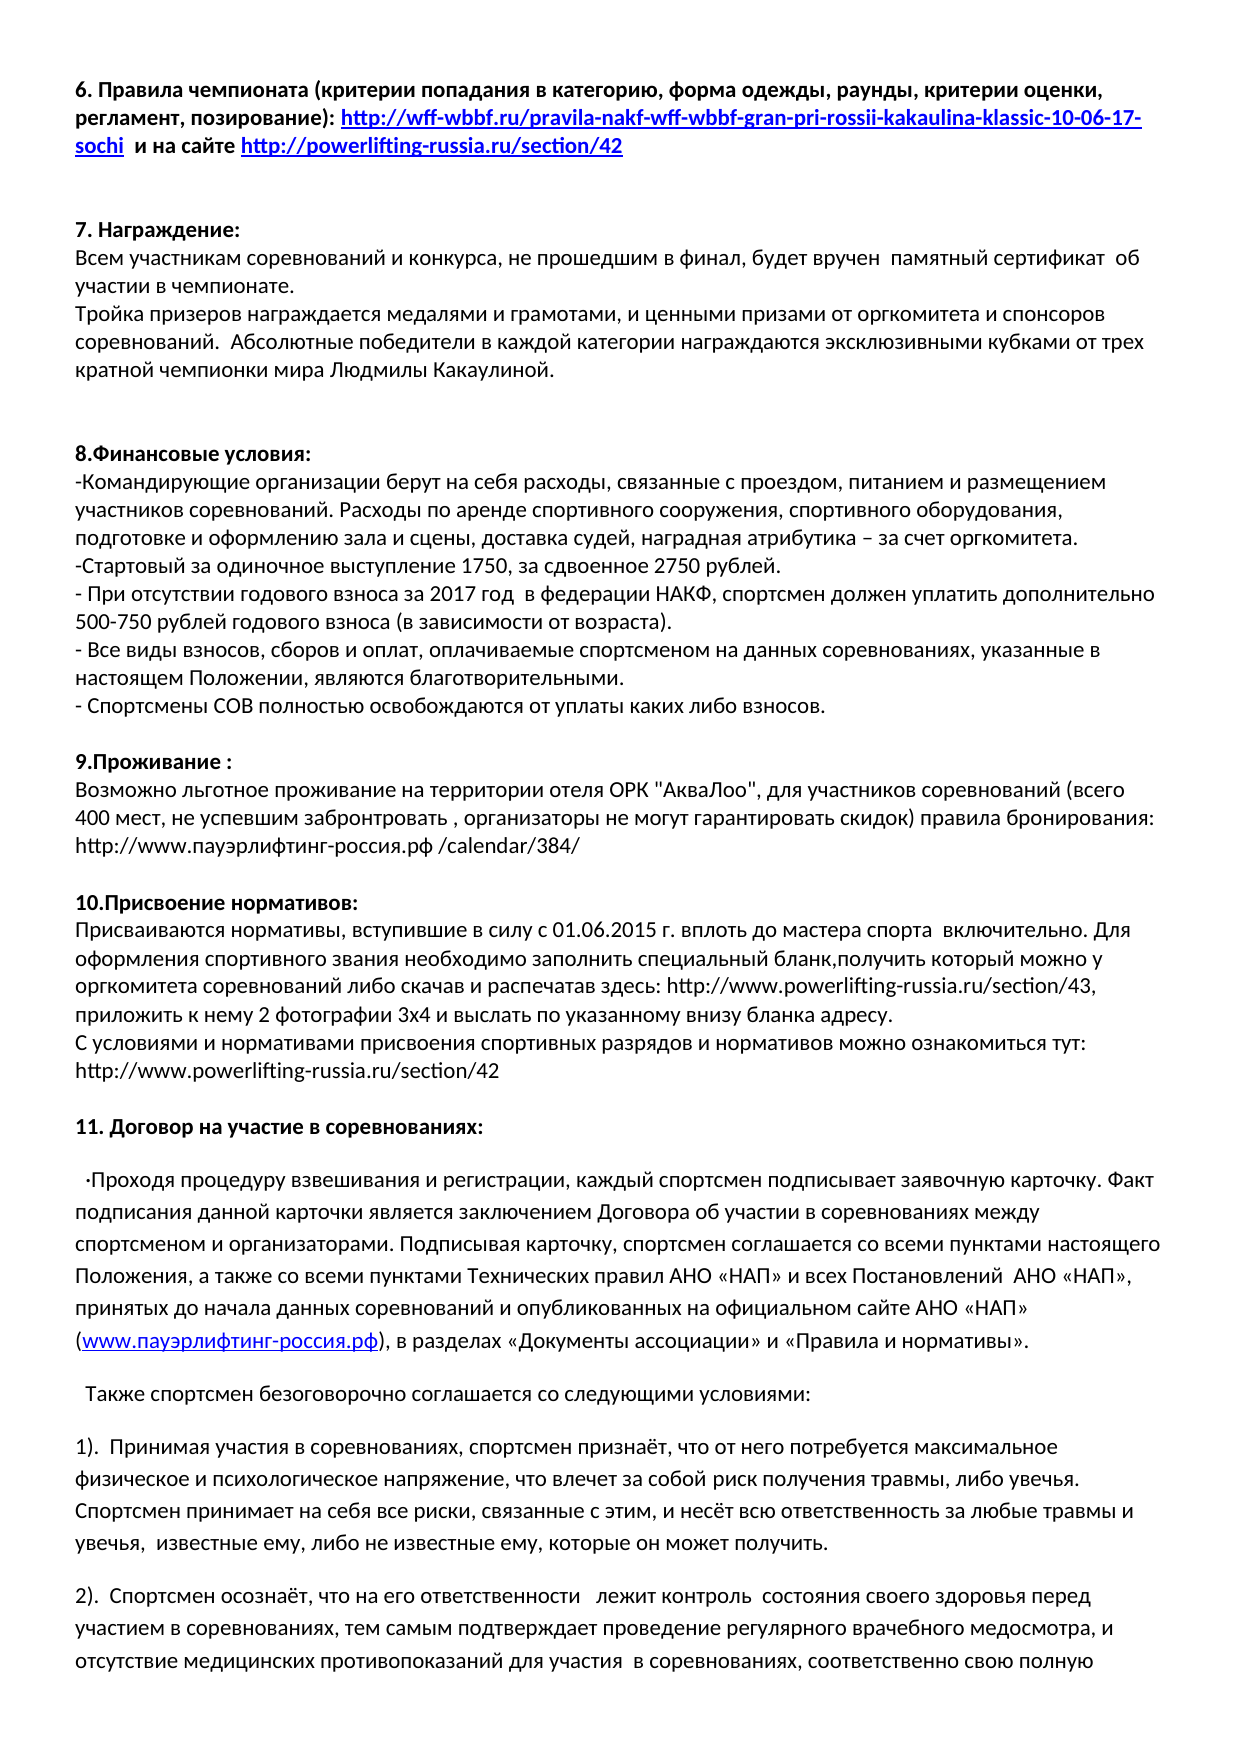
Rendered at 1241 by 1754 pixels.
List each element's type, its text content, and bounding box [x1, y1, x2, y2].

text -Стартовый за одиночное выступление 1750, за сдвоенное 2750 рублей. [75, 551, 1165, 579]
text Тройка призеров награждается медалями и грамотами, и ценными призами от оргкомитета и спонсоров соревнований. Абсолютные победители в каждой категории награждаются эксклюзивными кубками от трех кратной чемпионки мира Людмилы Какаулиной. [75, 299, 1165, 383]
text Также спортсмен безоговорочно соглашается со следующими условиями: [75, 1379, 1165, 1407]
text - Все виды взносов, сборов и оплат, оплачиваемые спортсменом на данных соревнованиях, указанные в настоящем Положении, являются благотворительными. [75, 635, 1165, 691]
text - При отсутствии годового взноса за 2017 год в федерации НАКФ, спортсмен должен уплатить дополнительно 500-750 рублей годового взноса (в зависимости от возраста). [75, 579, 1165, 635]
text 9.Проживание : [75, 747, 1165, 776]
text 7. Награждение: [75, 215, 1165, 243]
text 1). Принимая участия в соревнованиях, спортсмен признаёт, что от него потребуется максимальное физическое и психологическое напряжение, что влечет за собой риск получения травмы, либо увечья. Спортсмен принимает на себя все риски, связанные с этим, и несёт всю ответственность за любые травмы и увечья, известные ему, либо не известные ему, которые он может получить. [75, 1432, 1165, 1556]
text ·Проходя процедуру взвешивания и регистрации, каждый спортсмен подписывает заявочную карточку. Факт подписания данной карточки является заключением Договора об участии в соревнованиях между спортсменом и организаторами. Подписывая карточку, спортсмен соглашается со всеми пунктами настоящего Положения, а также со всеми пунктами Технических правил АНО «НАП» и всех Постановлений АНО «НАП», принятых до начала данных соревнований и опубликованных на официальном сайте АНО «НАП» (www.пауэрлифтинг-россия.рф), в разделах «Документы ассоциации» и «Правила и нормативы». [75, 1165, 1165, 1354]
text Всем участникам соревнований и конкурса, не прошедшим в финал, будет вручен памятный сертификат об участии в чемпионате. [75, 243, 1165, 299]
text 6. Правила чемпионата (критерии попадания в категорию, форма одежды, раунды, критерии оценки, регламент, позирование): http://wff-wbbf.ru/pravila-nakf-wff-wbbf-gran-pri-rossii-kakaulina-klassic-10-06-17-sochi и на сайте http://powerlifting-russia.ru/section/42 [75, 75, 1165, 159]
text Возможно льготное проживание на территории отеля ОРК "АкваЛоо", для участников соревнований (всего 400 мест, не успевшим забронтровать , организаторы не могут гарантировать скидок) правила бронирования: http://www.пауэрлифтинг-россия.рф /calendar/384/ [75, 776, 1165, 859]
text -Командирующие организации берут на себя расходы, связанные с проездом, питанием и размещением участников соревнований. Расходы по аренде спортивного сооружения, спортивного оборудования, подготовке и оформлению зала и сцены, доставка судей, наградная атрибутика – за счет оргкомитета. [75, 467, 1165, 551]
text С условиями и нормативами присвоения спортивных разрядов и нормативов можно ознакомиться тут: http://www.powerlifting-russia.ru/section/42 [75, 1028, 1165, 1084]
text - Спортсмены СОВ полностью освобождаются от уплаты каких либо взносов. [75, 691, 1165, 719]
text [75, 1581, 1165, 1674]
text 10.Присвоение нормативов: [75, 888, 1165, 916]
text 11. Договор на участие в соревнованиях: [75, 1112, 1165, 1140]
text 8.Финансовые условия: [75, 439, 1165, 467]
text Присваиваются нормативы, вступившие в силу с 01.06.2015 г. вплоть до мастера спорта включительно. Для оформления спортивного звания необходимо заполнить специальный бланк,получить который можно у оргкомитета соревнований либо скачав и распечатав здесь: http://www.powerlifting-russia.ru/section/43, приложить к нему 2 фотографии 3х4 и выслать по указанному внизу бланка адресу. [75, 916, 1165, 1028]
